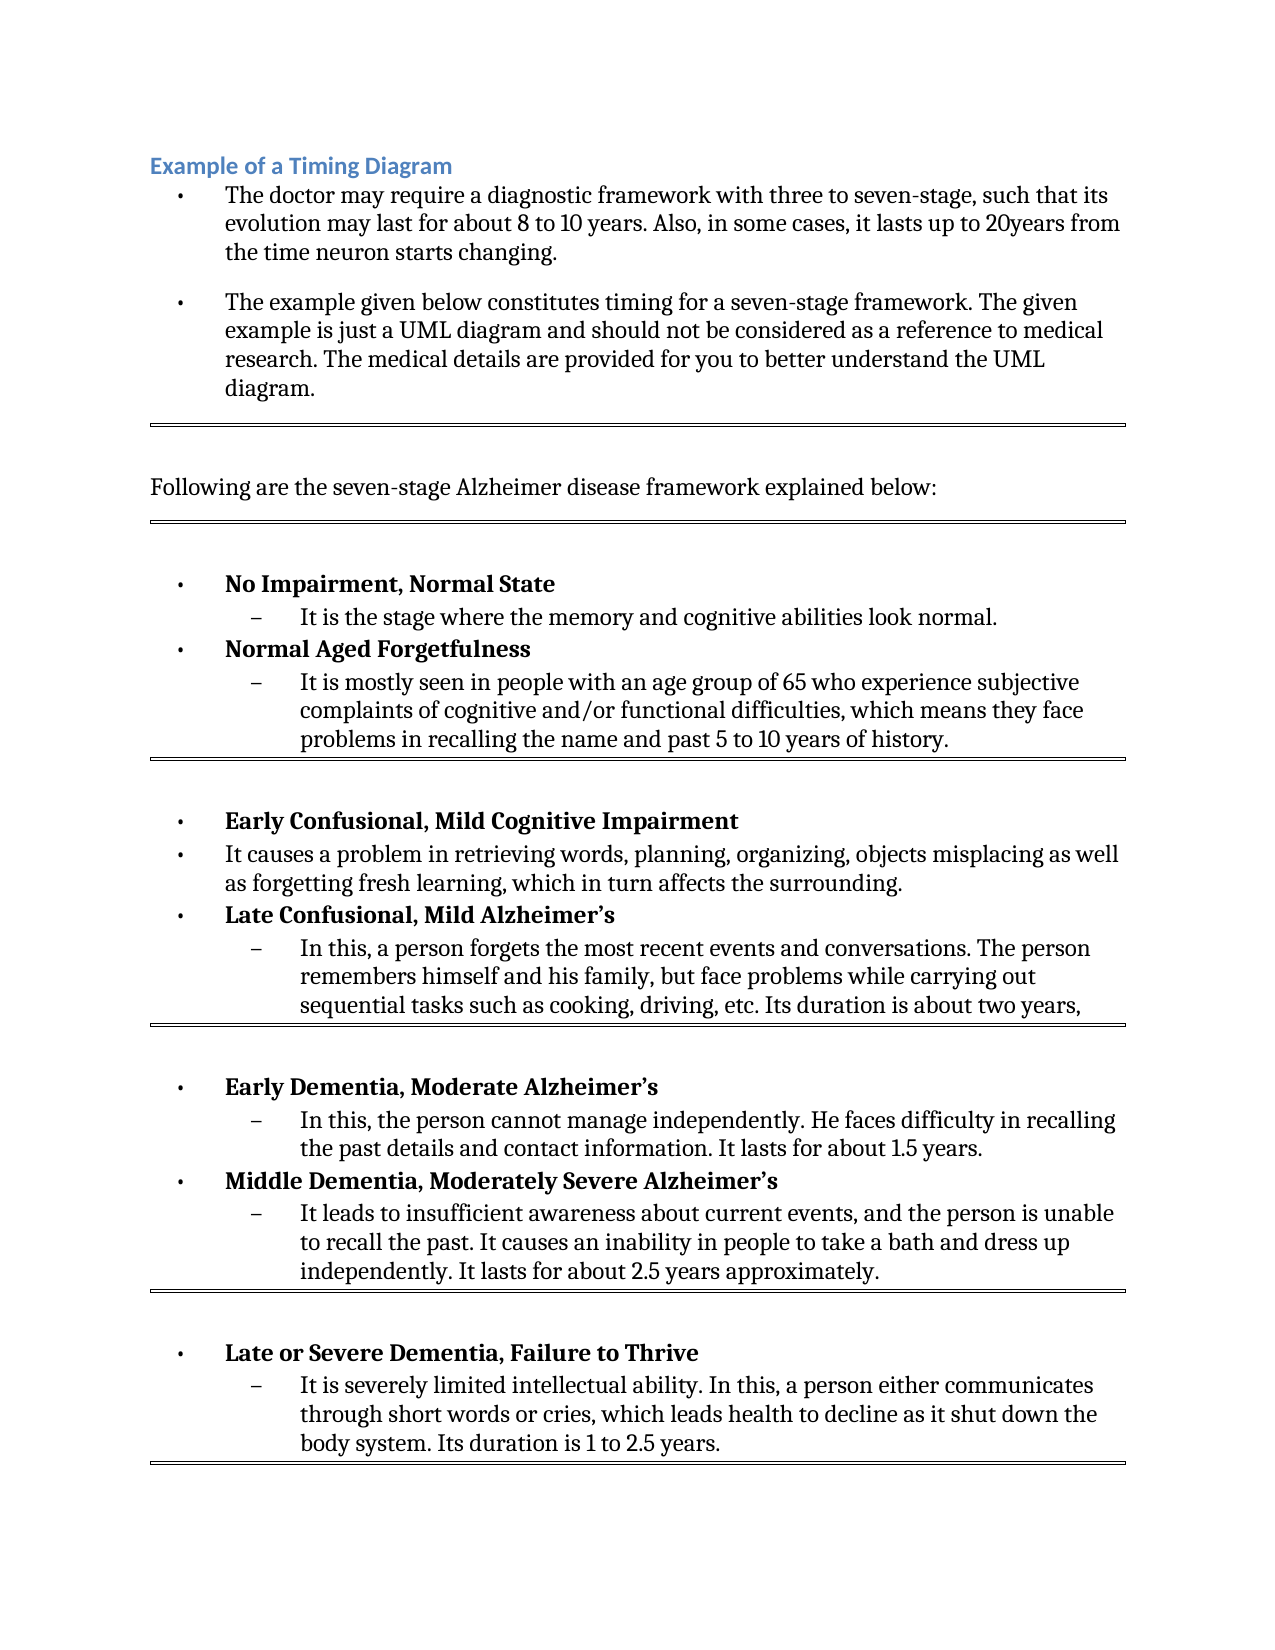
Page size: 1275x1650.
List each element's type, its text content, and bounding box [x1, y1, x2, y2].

list Middle Dementia, Moderately Severe Alzheimer’s [175, 1167, 1125, 1196]
list Late Confusional, Mild Alzheimer’s [175, 901, 1125, 930]
list Late or Severe Dementia, Failure to Thrive [175, 1339, 1125, 1368]
list It is mostly seen in people with an age group of 65 who experience subjective complaints of cognitive and/or functional difficulties, which means they face problems in recalling the name and past 5 to 10 years of history. [250, 668, 1125, 754]
subtitle Example of a Timing Diagram [150, 150, 1125, 181]
list The doctor may require a diagnostic framework with three to seven-stage, such that its evolution may last for about 8 to 10 years. Also, in some cases, it lasts up to 20years from the time neuron starts changing. [175, 181, 1125, 267]
list It causes a problem in retrieving words, planning, organizing, objects misplacing as well as forgetting fresh learning, which in turn affects the surrounding. [175, 840, 1125, 897]
list No Impairment, Normal State [175, 570, 1125, 599]
list Early Dementia, Moderate Alzheimer’s [175, 1073, 1125, 1102]
list It is severely limited intellectual ability. In this, a person either communicates through short words or cries, which leads health to decline as it shut down the body system. Its duration is 1 to 2.5 years. [250, 1371, 1125, 1458]
list In this, the person cannot manage independently. He faces difficulty in recalling the past details and contact information. It lasts for about 1.5 years. [250, 1106, 1125, 1163]
list It leads to insufficient awareness about current events, and the person is unable to recall the past. It causes an inability in people to take a bath and dress up independently. It lasts for about 2.5 years approximately. [250, 1199, 1125, 1286]
list It is the stage where the memory and cognitive abilities look normal. [250, 603, 1125, 631]
text Following are the seven-stage Alzheimer disease framework explained below: [150, 473, 1125, 502]
list The example given below constitutes timing for a seven-stage framework. The given example is just a UML diagram and should not be considered as a reference to medical research. The medical details are provided for you to better understand the UML diagram. [175, 288, 1125, 403]
list Normal Aged Forgetfulness [175, 635, 1125, 664]
list Early Confusional, Mild Cognitive Impairment [175, 807, 1125, 836]
list In this, a person forgets the most recent events and conversations. The person remembers himself and his family, but face problems while carrying out sequential tasks such as cooking, driving, etc. Its duration is about two years, [250, 933, 1125, 1020]
